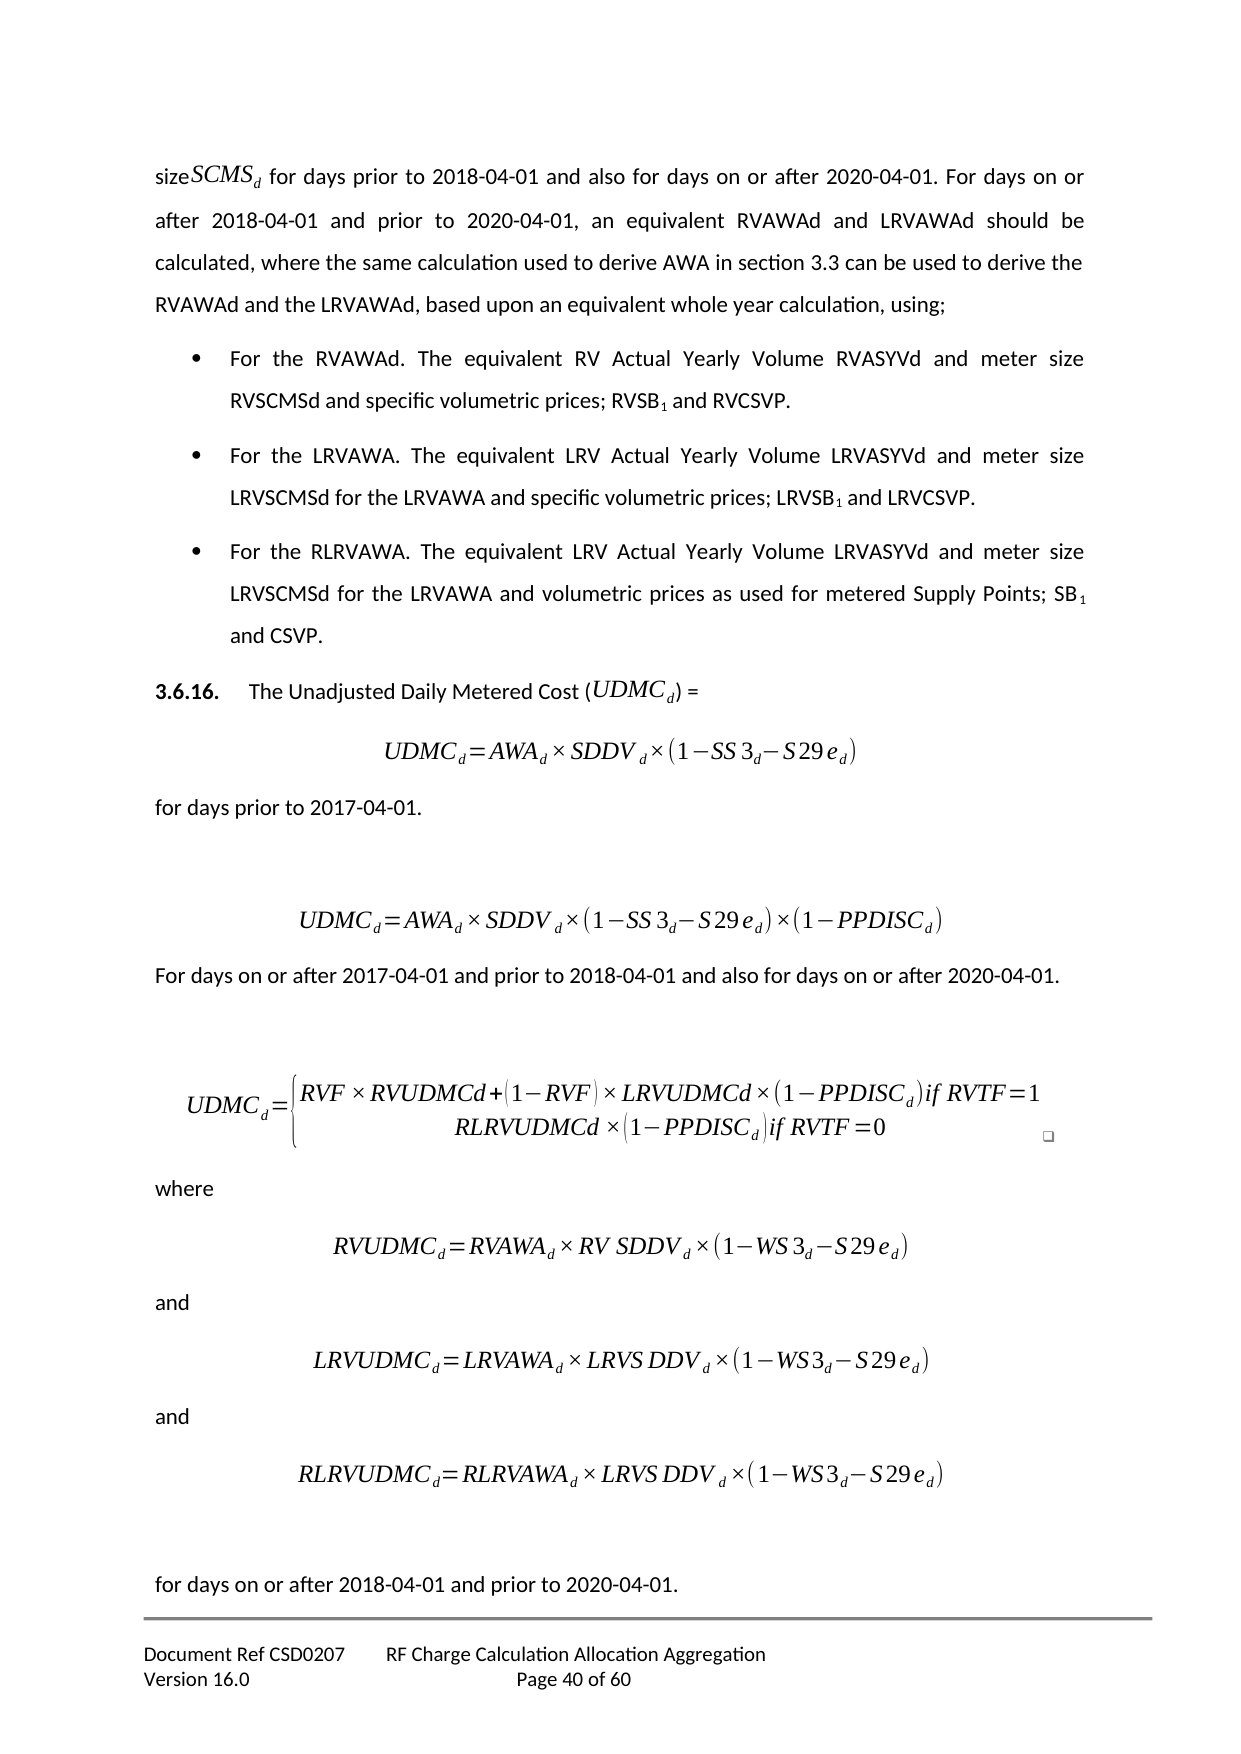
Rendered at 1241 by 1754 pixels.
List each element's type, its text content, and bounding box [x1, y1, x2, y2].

text For days on or after 2017-04-01 and prior to 2018-04-01 and also for days on or after 2020-04-01. [155, 961, 1086, 989]
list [61, 161, 1086, 318]
text where [155, 1174, 1086, 1202]
list For the LRVAWA. The equivalent LRV Actual Yearly Volume LRVASYVd and meter size LRVSCMSd for the LRVAWA and specific volumetric prices; LRVSB1 and LRVCSVP. [192, 441, 1086, 511]
list The Unadjusted Daily Metered Cost () = [155, 676, 1086, 707]
text for days on or after 2018-04-01 and prior to 2020-04-01. [155, 1570, 1086, 1598]
text and [155, 1288, 1086, 1316]
text for days prior to 2017-04-01. [155, 793, 1086, 821]
list For the RVAWAd. The equivalent RV Actual Yearly Volume RVASYVd and meter size RVSCMSd and specific volumetric prices; RVSB1 and RVCSVP. [192, 344, 1086, 414]
list For the RLRVAWA. The equivalent LRV Actual Yearly Volume LRVASYVd and meter size LRVSCMSd for the LRVAWA and volumetric prices as used for metered Supply Points; SB1 and CSVP. [192, 537, 1086, 649]
text and [155, 1402, 1086, 1430]
